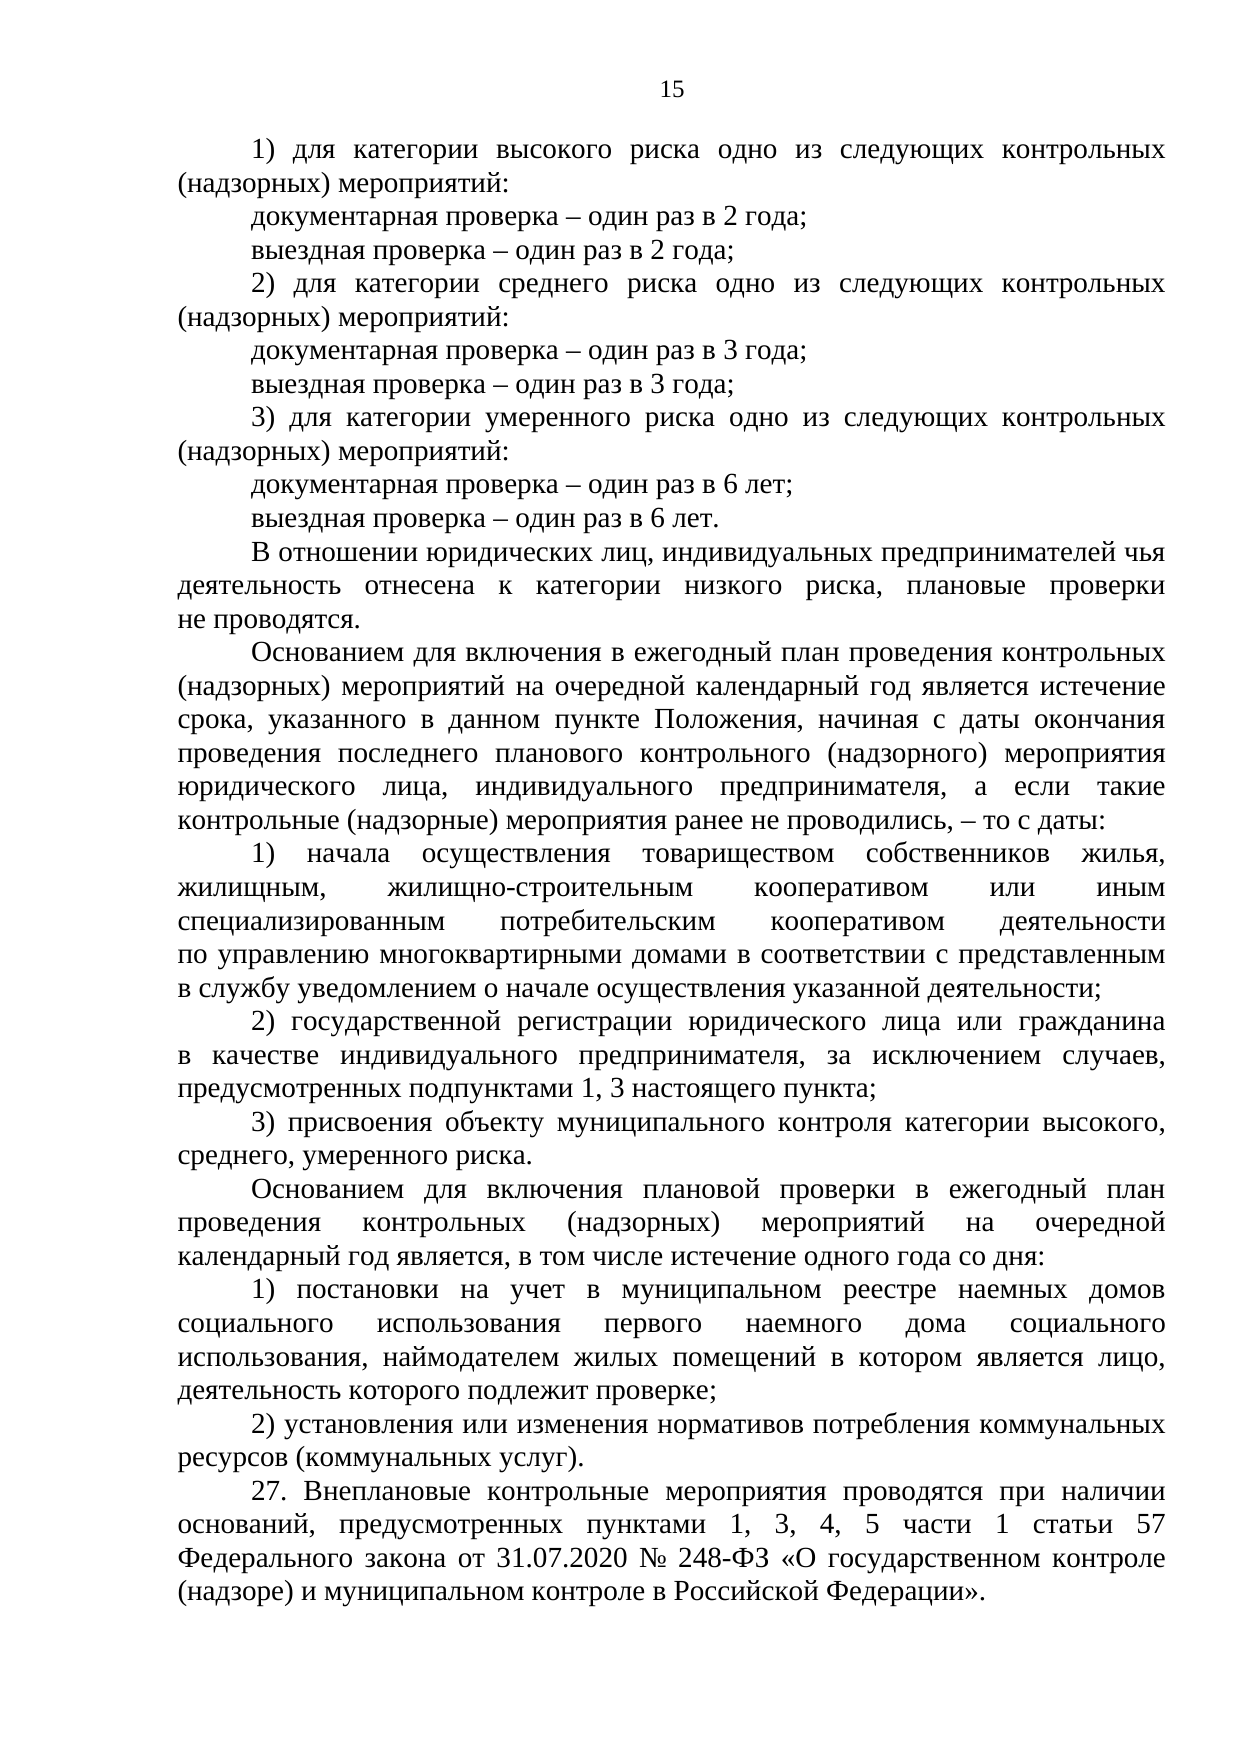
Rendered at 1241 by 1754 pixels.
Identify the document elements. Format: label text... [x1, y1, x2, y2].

text 2) для категории среднего риска одно из следующих контрольных (надзорных) мероприятий: [177, 265, 1167, 332]
text 3) присвоения объекту муниципального контроля категории высокого, среднего, умеренного риска. [177, 1104, 1167, 1171]
text выездная проверка – один раз в 6 лет. [177, 500, 1167, 534]
text 2) государственной регистрации юридического лица или гражданина в качестве индивидуального предпринимателя, за исключением случаев, предусмотренных подпунктами 1, 3 настоящего пункта; [177, 1003, 1167, 1104]
text 3) для категории умеренного риска одно из следующих контрольных (надзорных) мероприятий: [177, 399, 1167, 467]
text документарная проверка – один раз в 3 года; [177, 332, 1167, 366]
text документарная проверка – один раз в 6 лет; [177, 467, 1167, 500]
text выездная проверка – один раз в 2 года; [177, 232, 1167, 265]
text выездная проверка – один раз в 3 года; [177, 366, 1167, 399]
text 1) начала осуществления товариществом собственников жилья, жилищным, жилищно-строительным кооперативом или иным специализированным потребительским кооперативом деятельности по управлению многоквартирными домами в соответствии с представленным в службу уведомлением о начале осуществления указанной деятельности; [177, 836, 1167, 1003]
text документарная проверка – один раз в 2 года; [177, 198, 1167, 232]
text 1) для категории высокого риска одно из следующих контрольных (надзорных) мероприятий: [177, 131, 1167, 198]
text В отношении юридических лиц, индивидуальных предпринимателей чья деятельность отнесена к категории низкого риска, плановые проверки не проводятся. [177, 534, 1167, 634]
text 27. Внеплановые контрольные мероприятия проводятся при наличии оснований, предусмотренных пунктами 1, 3, 4, 5 части 1 статьи 57 Федерального закона от 31.07.2020 № 248-ФЗ «О государственном контроле (надзоре) и муниципальном контроле в Российской Федерации». [177, 1473, 1167, 1607]
text 1) постановки на учет в муниципальном реестре наемных домов социального использования первого наемного дома социального использования, наймодателем жилых помещений в котором является лицо, деятельность которого подлежит проверке; [177, 1272, 1167, 1406]
text Основанием для включения плановой проверки в ежегодный план проведения контрольных (надзорных) мероприятий на очередной календарный год является, в том числе истечение одного года со дня: [177, 1171, 1167, 1272]
text 2) установления или изменения нормативов потребления коммунальных ресурсов (коммунальных услуг). [177, 1406, 1167, 1473]
text Основанием для включения в ежегодный план проведения контрольных (надзорных) мероприятий на очередной календарный год является истечение срока, указанного в данном пункте Положения, начиная с даты окончания проведения последнего планового контрольного (надзорного) мероприятия юридического лица, индивидуального предпринимателя, а если такие контрольные (надзорные) мероприятия ранее не проводились, – то с даты: [177, 634, 1167, 836]
